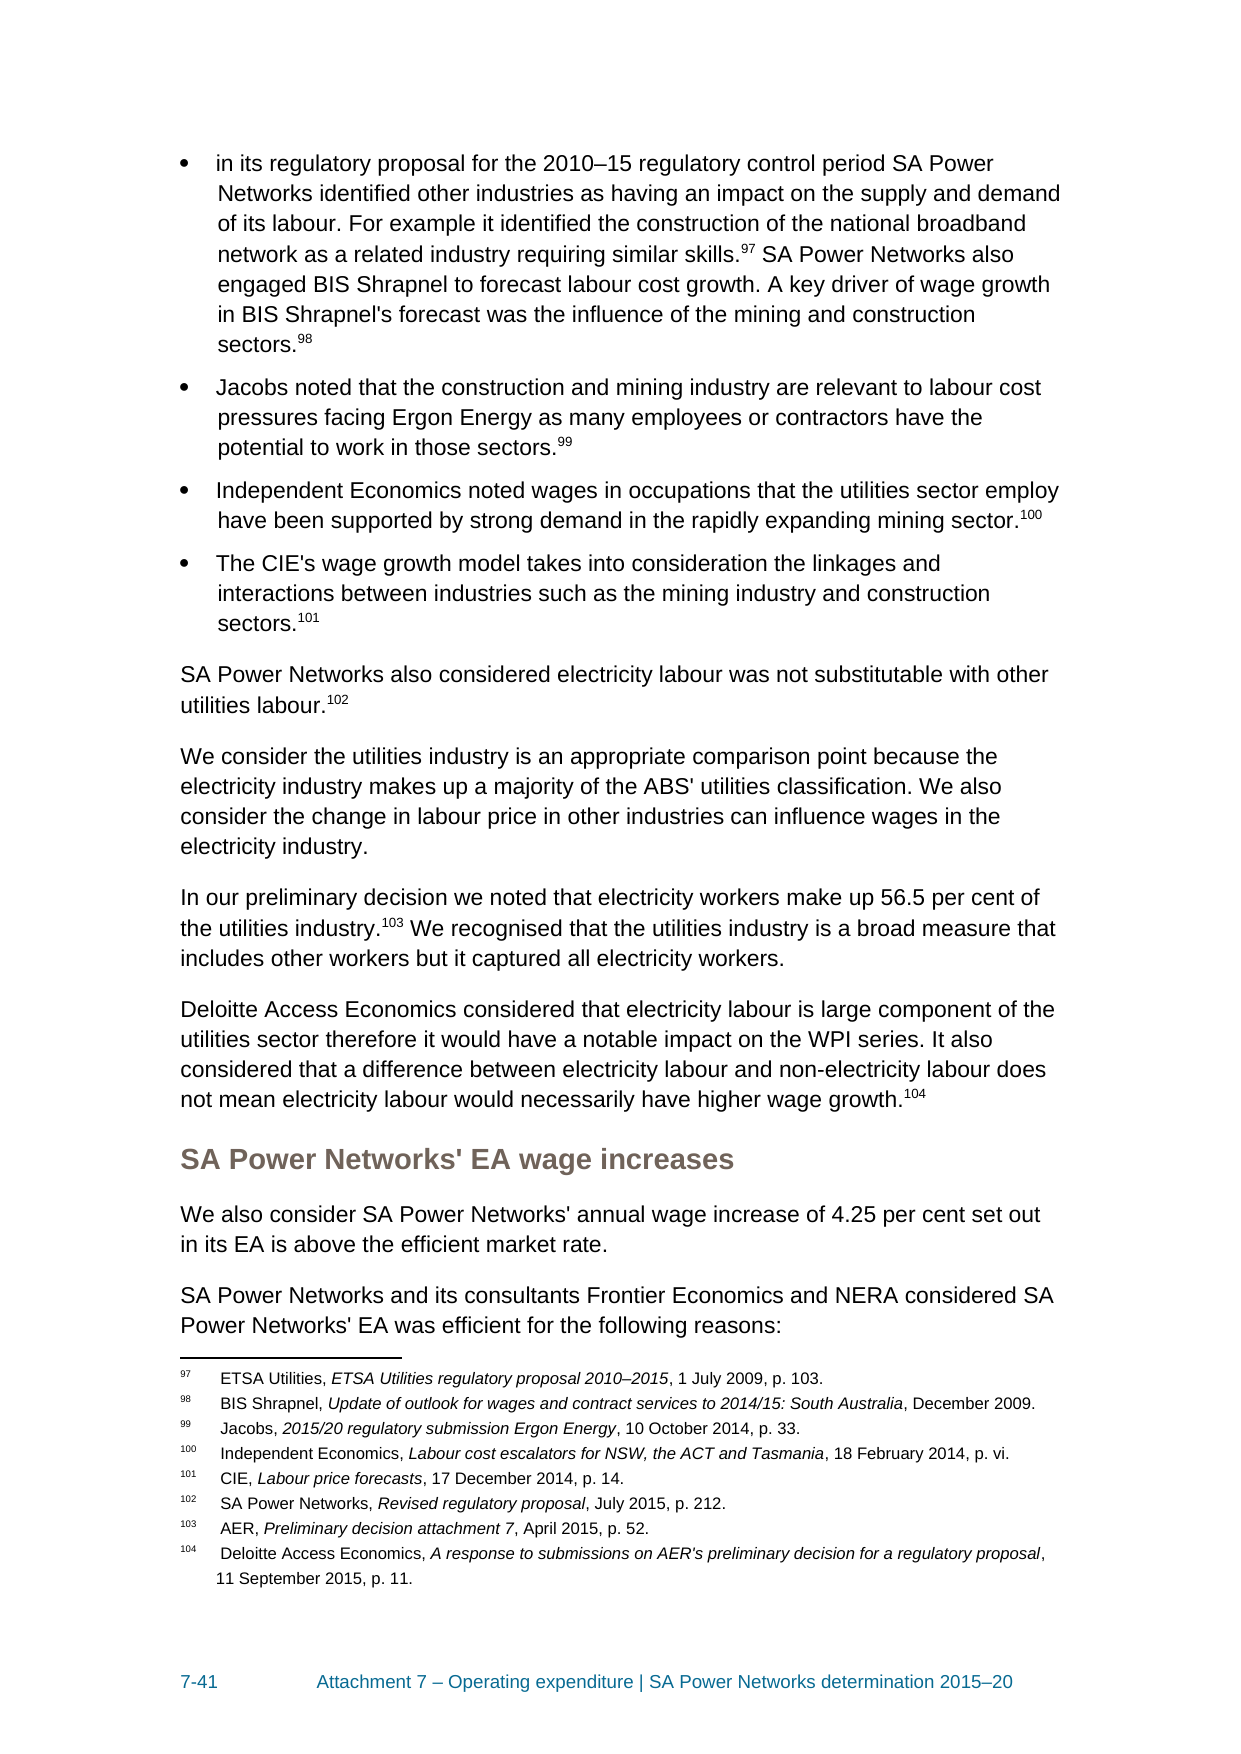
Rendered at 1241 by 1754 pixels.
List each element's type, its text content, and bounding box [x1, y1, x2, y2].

list in its regulatory proposal for the 2010–15 regulatory control period SA Power Networks identified other industries as having an impact on the supply and demand of its labour. For example it identified the construction of the national broadband network as a related industry requiring similar skills. SA Power Networks also engaged BIS Shrapnel to forecast labour cost growth. A key driver of wage growth in BIS Shrapnel's forecast was the influence of the mining and construction sectors. [180, 150, 1063, 358]
list Jacobs noted that the construction and mining industry are relevant to labour cost pressures facing Ergon Energy as many employees or contractors have the potential to work in those sectors. [180, 374, 1063, 461]
list The CIE's wage growth model takes into consideration the linkages and interactions between industries such as the mining industry and construction sectors. [180, 550, 1063, 637]
text We consider the utilities industry is an appropriate comparison point because the electricity industry makes up a majority of the ABS' utilities classification. We also consider the change in labour price in other industries can influence wages in the electricity industry. [180, 743, 1063, 860]
text SA Power Networks and its consultants Frontier Economics and NERA considered SA Power Networks' EA was efficient for the following reasons: [180, 1282, 1063, 1339]
list Independent Economics noted wages in occupations that the utilities sector employ have been supported by strong demand in the rapidly expanding mining sector. [180, 477, 1063, 534]
text In our preliminary decision we noted that electricity workers make up 56.5 per cent of the utilities industry. We recognised that the utilities industry is a broad measure that includes other workers but it captured all electricity workers. [180, 884, 1063, 971]
text SA Power Networks also considered electricity labour was not substitutable with other utilities labour. [180, 661, 1063, 718]
text We also consider SA Power Networks' annual wage increase of 4.25 per cent set out in its EA is above the efficient market rate. [180, 1201, 1063, 1258]
picture [864, 1678, 868, 1688]
subtitle SA Power Networks' EA wage increases [180, 1142, 1063, 1175]
text Deloitte Access Economics considered that electricity labour is large component of the utilities sector therefore it would have a notable impact on the WPI series. It also considered that a difference between electricity labour and non-electricity labour does not mean electricity labour would necessarily have higher wage growth. [180, 996, 1063, 1113]
